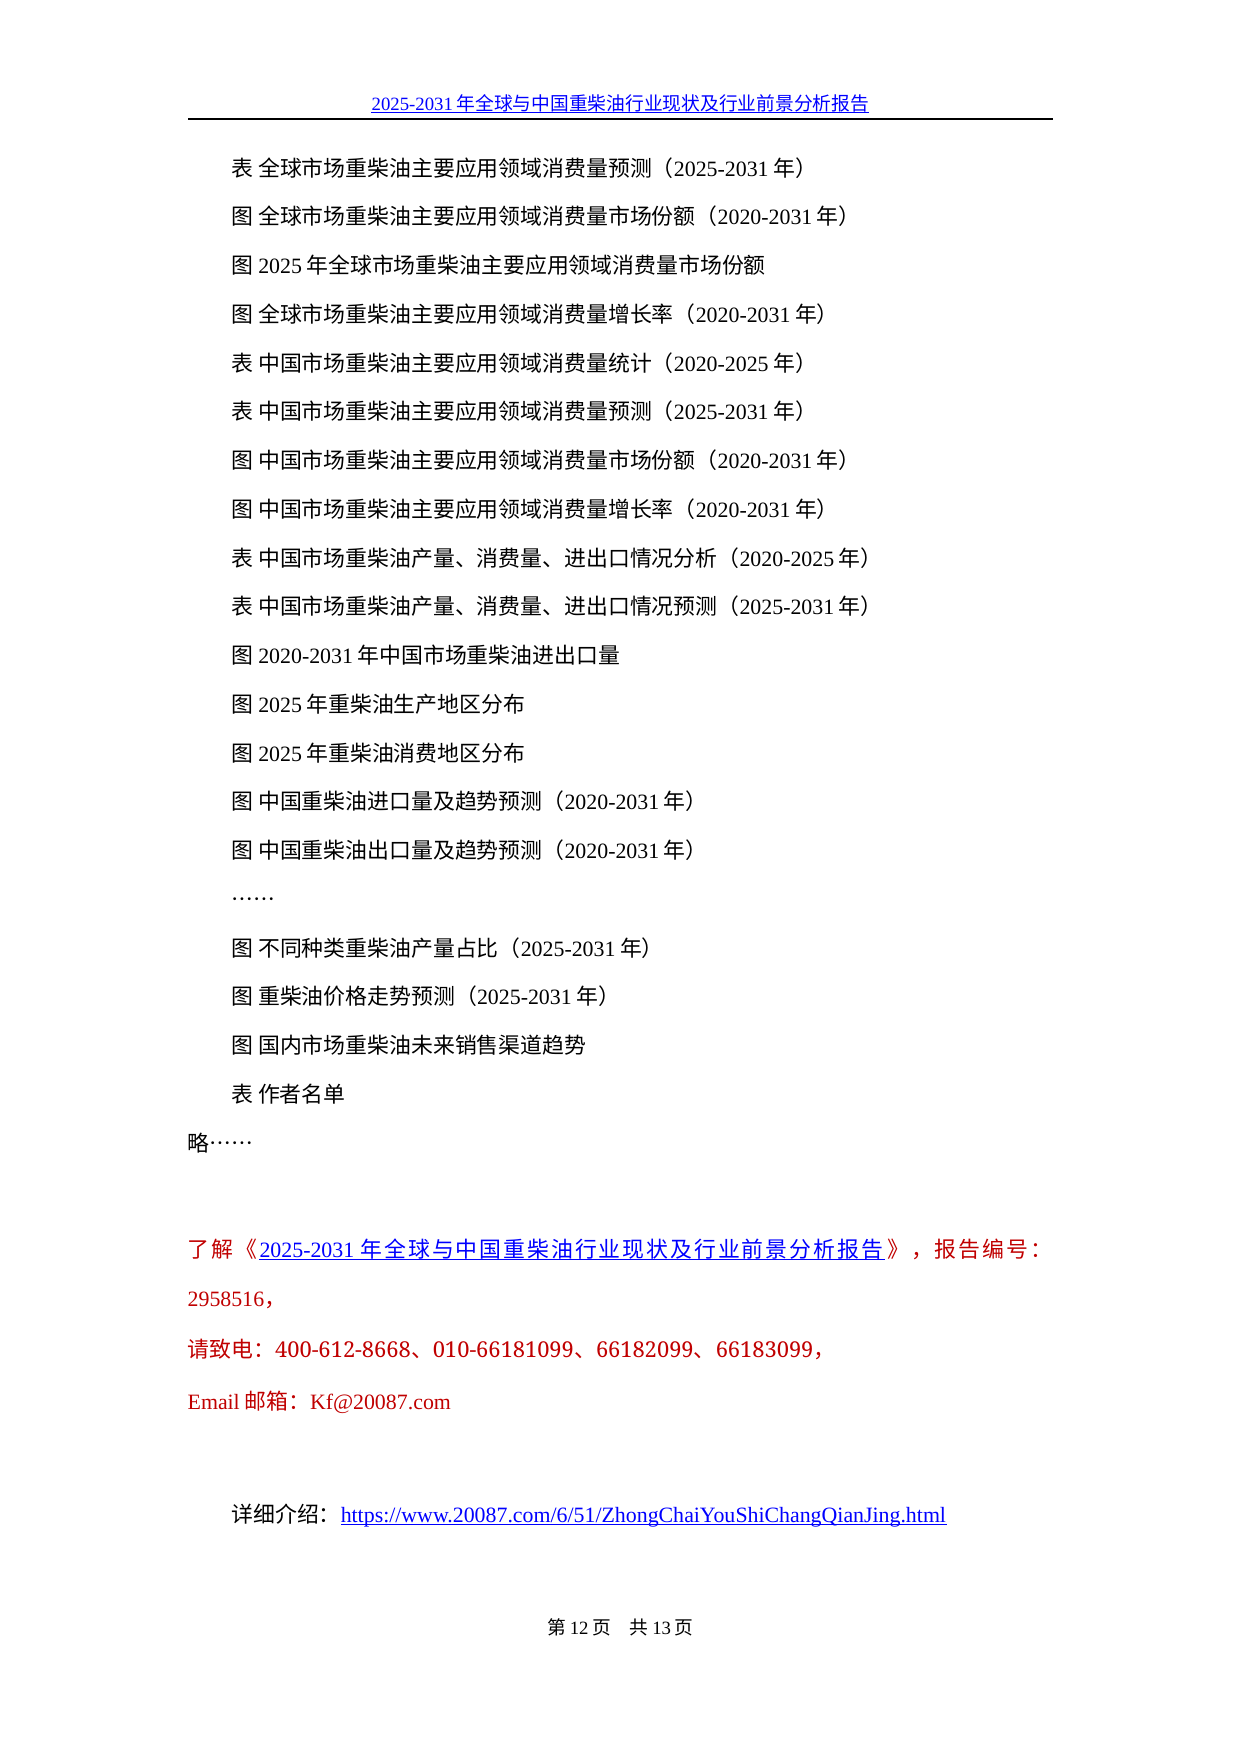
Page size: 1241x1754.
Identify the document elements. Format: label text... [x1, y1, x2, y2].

text 了解《2025-2031年全球与中国重柴油行业现状及行业前景分析报告》，报告编号：2958516， [187, 1232, 1053, 1313]
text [187, 150, 1053, 1158]
text Email邮箱：Kf@20087.com [187, 1383, 1053, 1416]
text 详细介绍：https://www.20087.com/6/51/ZhongChaiYouShiChangQianJing.html [187, 1496, 1053, 1529]
text 请致电：400-612-8668、010-66181099、66182099、66183099， [187, 1332, 1053, 1364]
